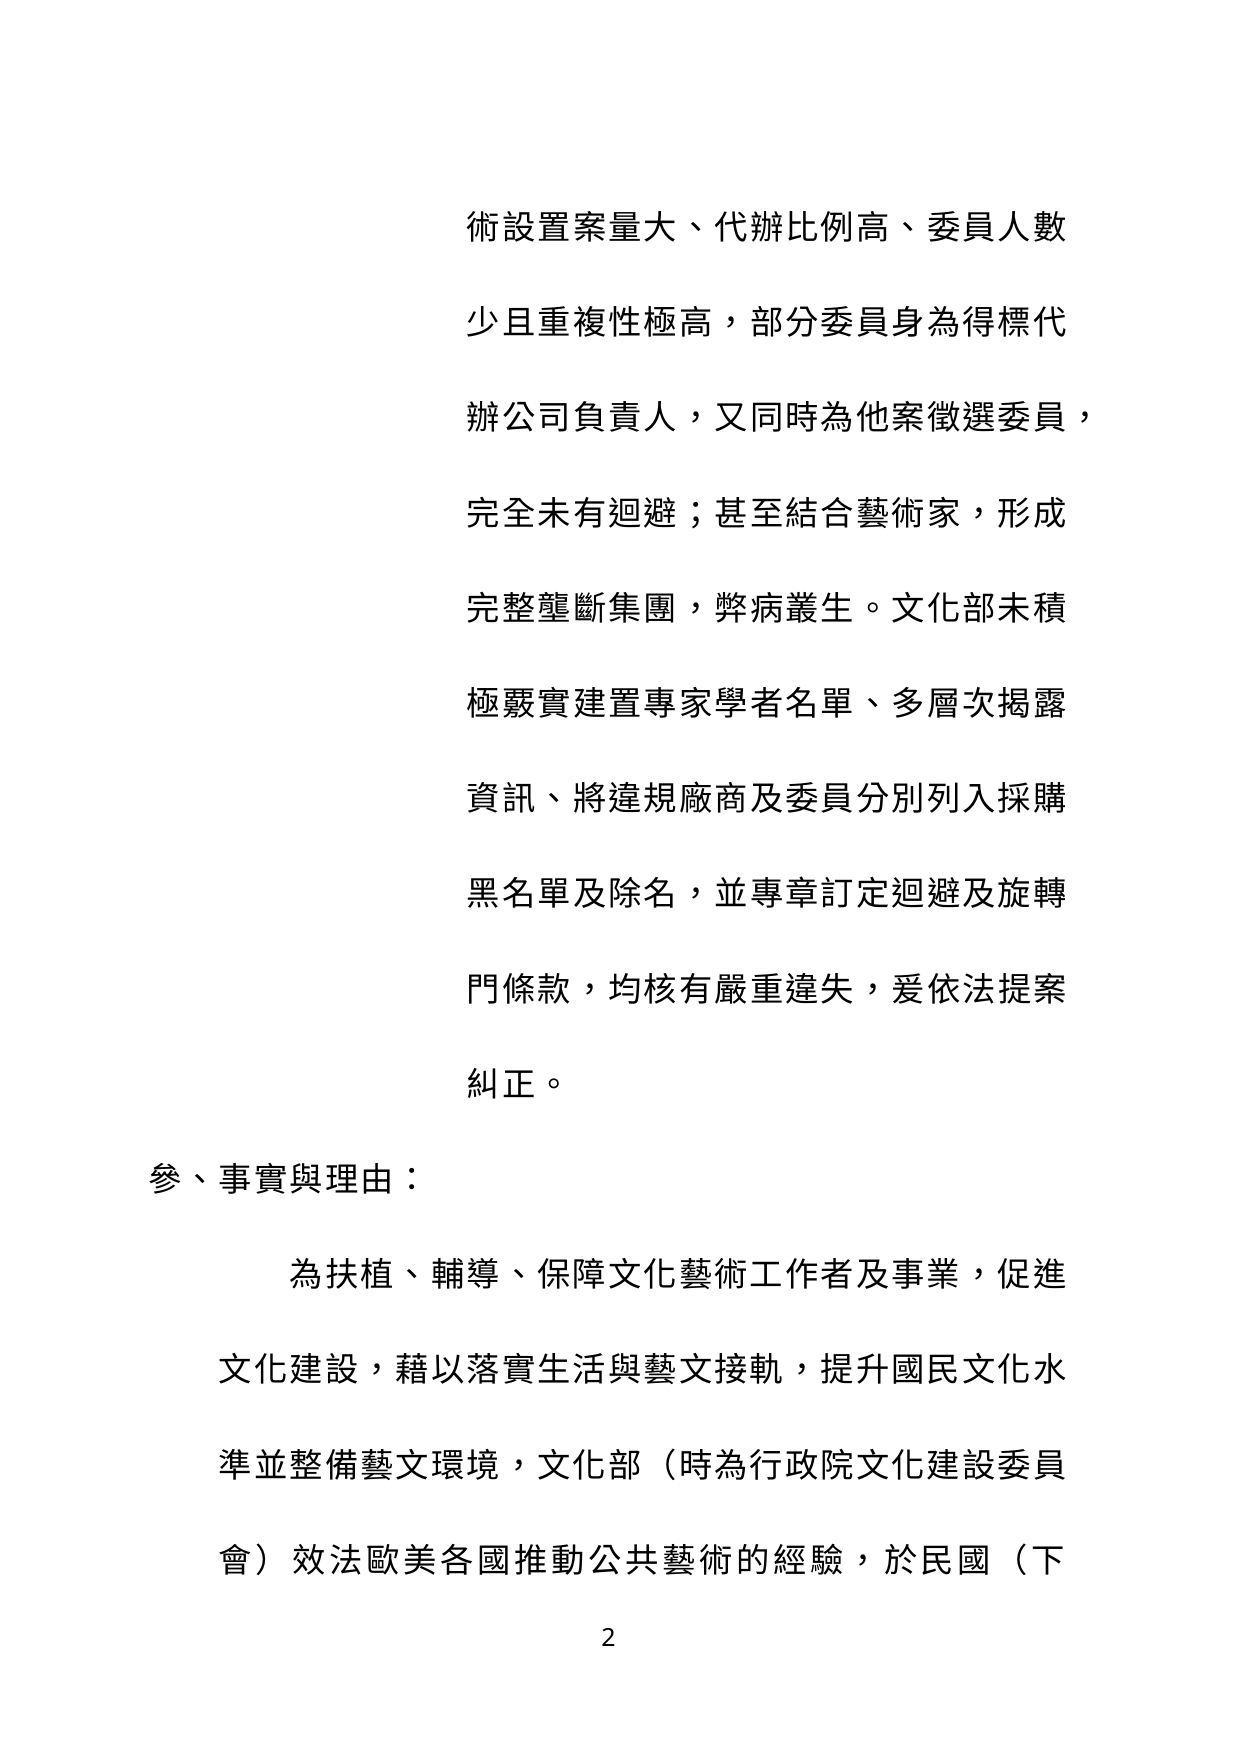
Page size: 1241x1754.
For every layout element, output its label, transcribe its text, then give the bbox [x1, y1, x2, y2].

subtitle 事實與理由： [148, 1129, 1069, 1224]
